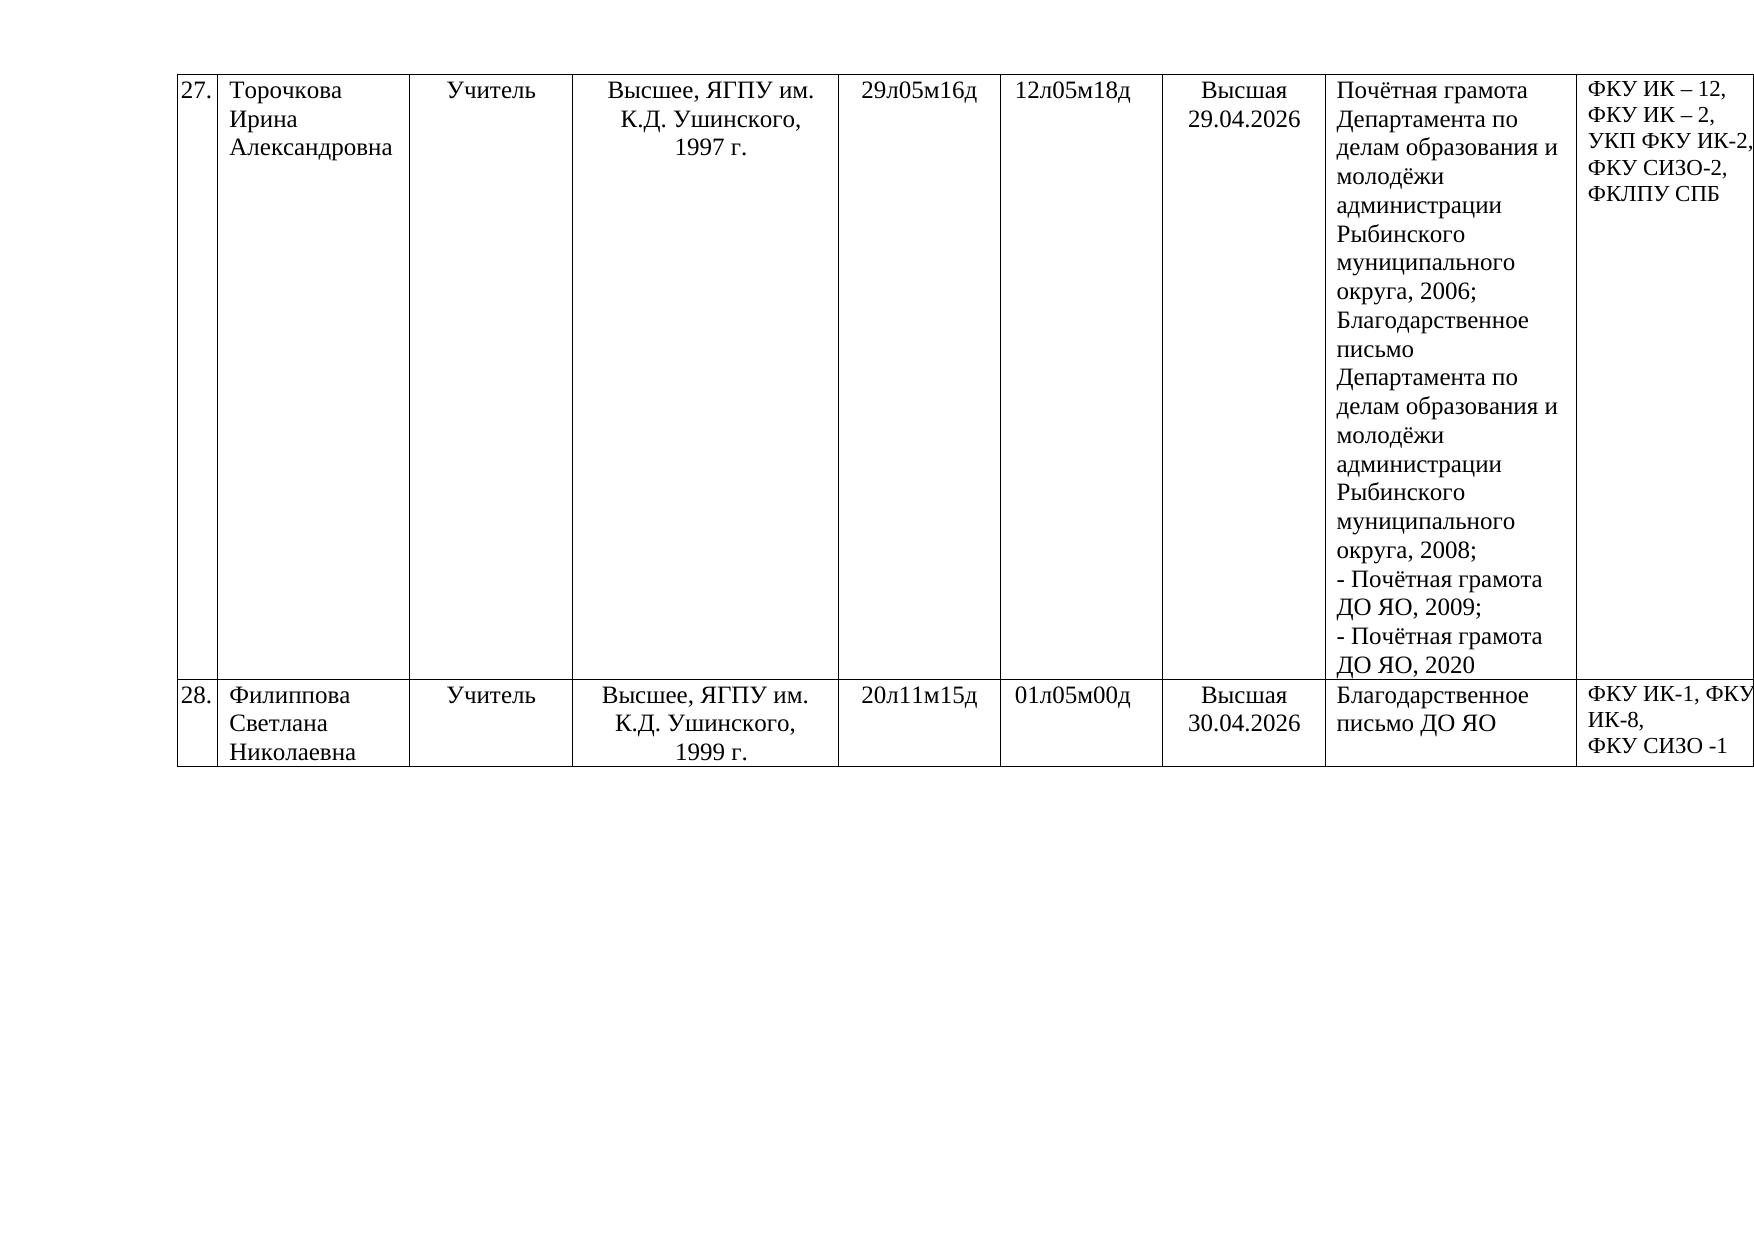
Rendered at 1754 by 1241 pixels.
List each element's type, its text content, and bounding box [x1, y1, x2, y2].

table_cell ФКУ ИК – 12, ФКУ ИК – 2, УКП ФКУ ИК-2, ФКУ СИЗО-2, ФКЛПУ СПБ [1577, 75, 1753, 679]
table_cell Высшая 29.04.2026 [1163, 75, 1325, 679]
table_cell 01л05м00д [1001, 680, 1162, 766]
table_cell Высшее, ЯГПУ им. К.Д. Ушинского, 1997 г. [573, 75, 838, 679]
table_cell Торочкова Ирина Александровна [218, 75, 409, 679]
table_cell Филиппова Светлана Николаевна [218, 680, 409, 766]
table_cell Благодарственное письмо ДО ЯО [1326, 680, 1576, 766]
table_cell 29л05м16д [839, 75, 1000, 679]
table_cell [178, 75, 217, 679]
table_cell Учитель [410, 75, 572, 679]
table_cell Высшее, ЯГПУ им. К.Д. Ушинского, 1999 г. [573, 680, 838, 766]
table_cell 12л05м18д [1001, 75, 1162, 679]
table_cell Почётная грамота Департамента по делам образования и молодёжи администрации Рыбинского муниципального округа, 2006; Благодарственное письмо Департамента по делам образования и молодёжи администрации Рыбинского муниципального округа, 2008; - Почётная грамота ДО ЯО, 2009; - Почётная грамота ДО ЯО, 2020 [1326, 75, 1576, 679]
table_cell ФКУ ИК-1, ФКУ ИК-8, ФКУ СИЗО -1 [1577, 680, 1753, 766]
table_cell Учитель [410, 680, 572, 766]
table_cell Высшая 30.04.2026 [1163, 680, 1325, 766]
table_cell [178, 680, 217, 766]
table_cell 20л11м15д [839, 680, 1000, 766]
